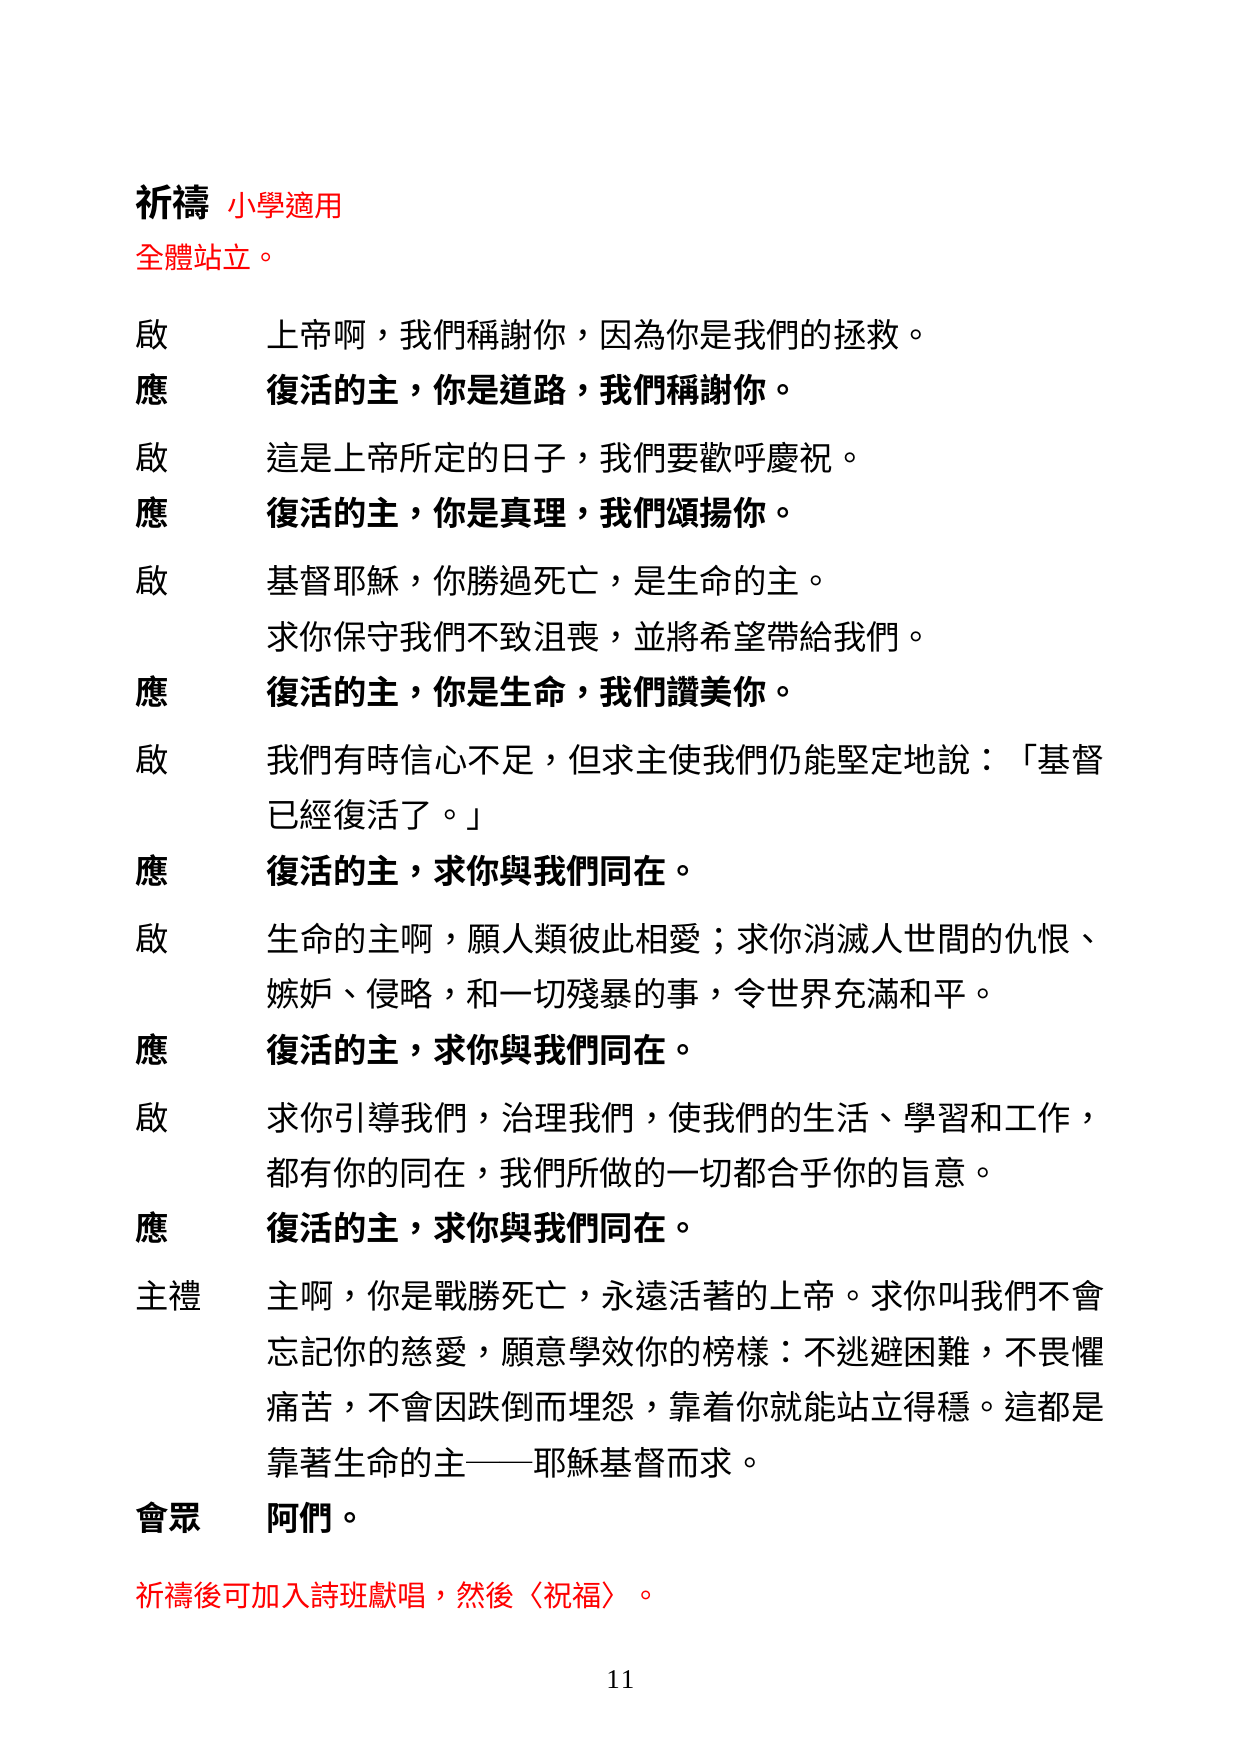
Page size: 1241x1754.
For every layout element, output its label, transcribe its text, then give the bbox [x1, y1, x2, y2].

text 主禮 主啊，你是戰勝死亡，永遠活著的上帝。求你叫我們不會忘記你的慈愛，願意學效你的榜樣：不逃避困難，不畏懼痛苦，不會因跌倒而埋怨，靠着你就能站立得穩。這都是靠著生命的主──耶穌基督而求。 [135, 1270, 1105, 1484]
text 啟 我們有時信心不足，但求主使我們仍能堅定地說：「基督已經復活了。」 [135, 734, 1105, 837]
text 啟 上帝啊，我們稱謝你，因為你是我們的拯救。 [135, 308, 1105, 357]
text 啟 基督耶穌，你勝過死亡，是生命的主。 [135, 555, 1105, 603]
text 祈禱 小學適用 [135, 172, 1105, 227]
text 應 復活的主，求你與我們同在。 [135, 1023, 1105, 1072]
text 啟 生命的主啊，願人類彼此相愛；求你消滅人世間的仇恨、嫉妒、侵略，和一切殘暴的事，令世界充滿和平。 [135, 913, 1105, 1016]
text 啟 這是上帝所定的日子，我們要歡呼慶祝。 [135, 432, 1105, 480]
text 應 復活的主，你是生命，我們讚美你。 [135, 666, 1105, 714]
text 應 復活的主，你是道路，我們稱謝你。 [135, 364, 1105, 412]
text 應 復活的主，你是真理，我們頌揚你。 [135, 487, 1105, 535]
text 啟 求你引導我們，治理我們，使我們的生活、學習和工作，都有你的同在，我們所做的一切都合乎你的旨意。 [135, 1091, 1105, 1195]
text 應 復活的主，求你與我們同在。 [135, 845, 1105, 893]
text 會眾 阿們。 [135, 1492, 1105, 1540]
text 全體站立。 [135, 235, 1105, 277]
text 求你保守我們不致沮喪，並將希望帶給我們。 [266, 611, 1105, 659]
text 祈禱後可加入詩班獻唱，然後〈祝福〉。 [135, 1572, 1078, 1614]
text 應 復活的主，求你與我們同在。 [135, 1202, 1105, 1250]
